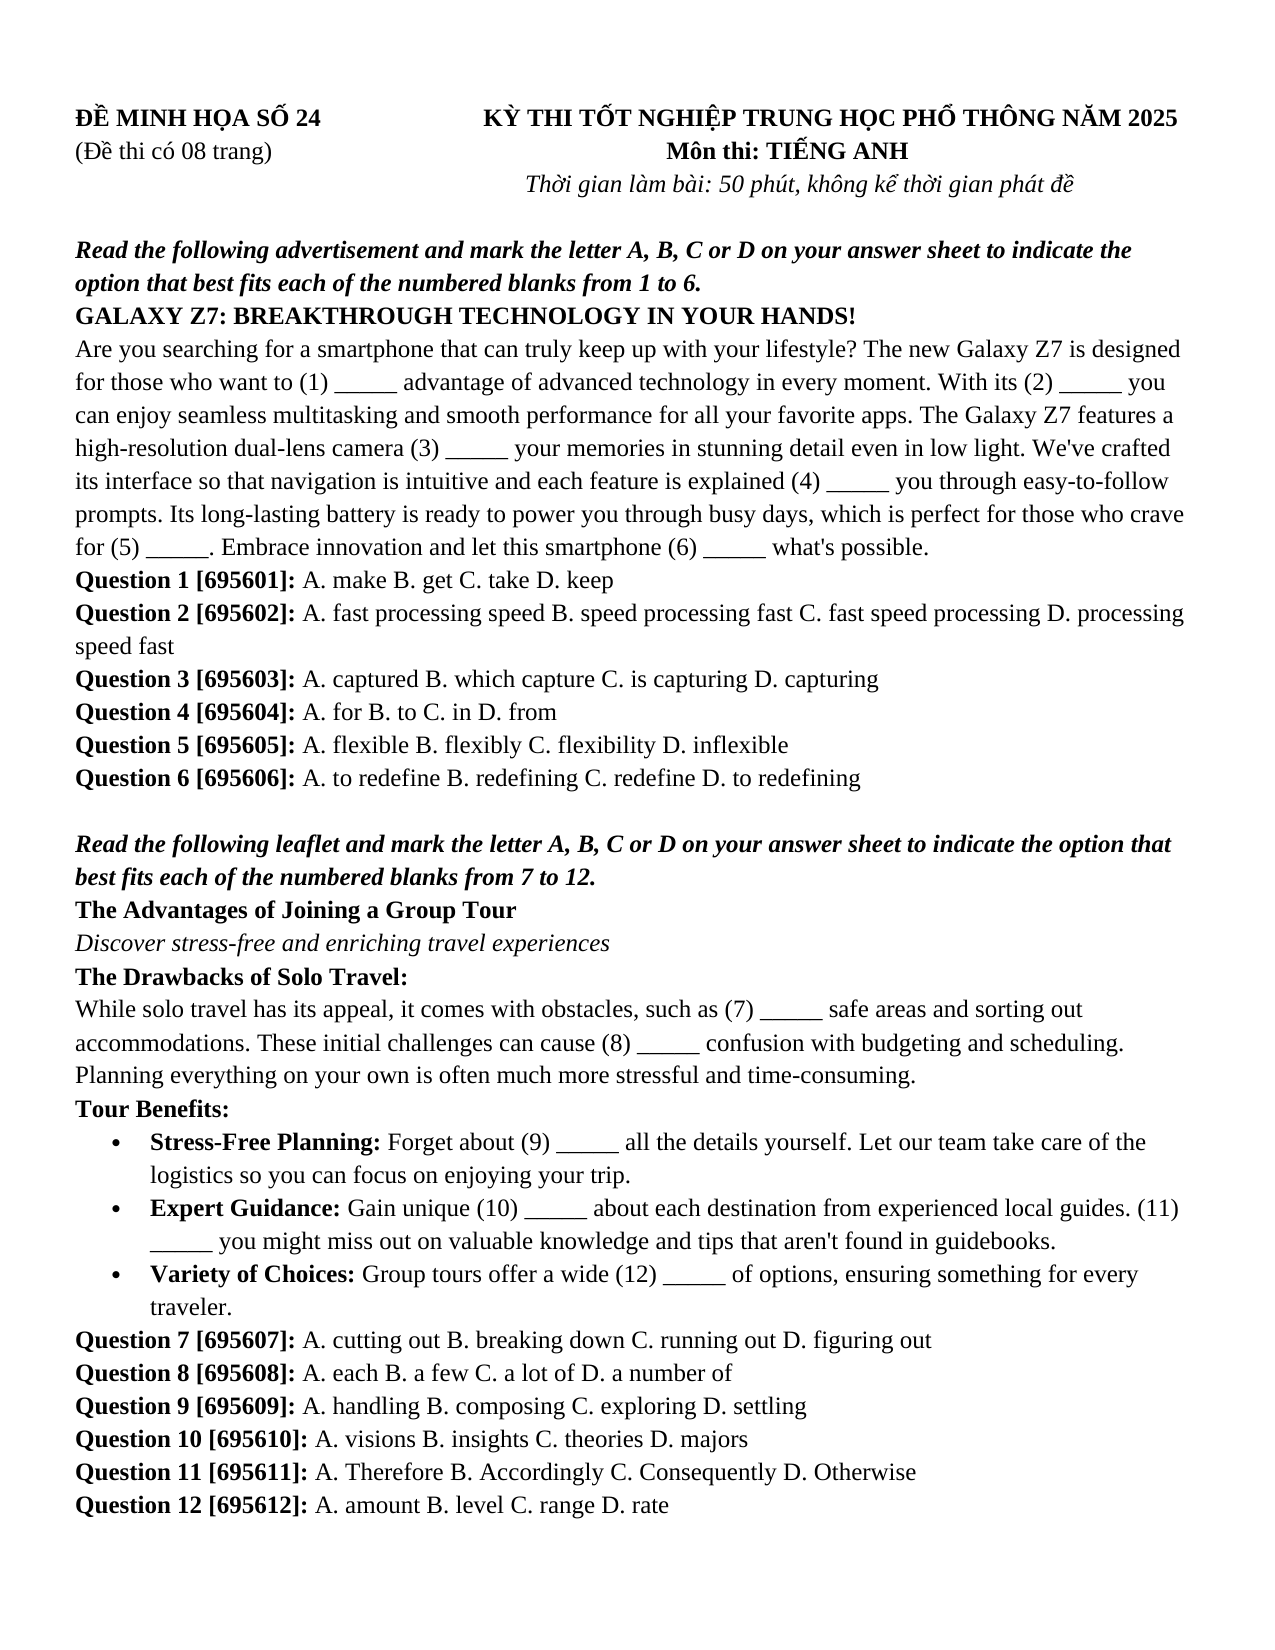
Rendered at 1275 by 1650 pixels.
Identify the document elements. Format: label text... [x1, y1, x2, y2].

text The Advantages of Joining a Group Tour [75, 896, 1200, 924]
list Stress-Free Planning: Forget about (9) _____ all the details yourself. Let our team take care of the logistics so you can focus on enjoying your trip. [112, 1127, 1200, 1188]
text Question 8 [695608]: A. each B. a few C. a lot of D. a number of [75, 1358, 1200, 1387]
text Question 1 [695601]: A. make B. get C. take D. keep [75, 565, 1200, 594]
text Question 5 [695605]: A. flexible B. flexibly C. flexibility D. inflexible [75, 730, 1200, 759]
text (Đề thi có 08 trang) Môn thi: TIẾNG ANH [75, 136, 1200, 165]
text Question 11 [695611]: A. Therefore B. Accordingly C. Consequently D. Otherwise [75, 1457, 1200, 1486]
text Question 7 [695607]: A. cutting out B. breaking down C. running out D. figuring out [75, 1325, 1200, 1353]
text Question 2 [695602]: A. fast processing speed B. speed processing fast C. fast speed processing D. processing speed fast [75, 598, 1200, 660]
text Question 4 [695604]: A. for B. to C. in D. from [75, 697, 1200, 726]
text The Drawbacks of Solo Travel: [75, 962, 1200, 990]
text Are you searching for a smartphone that can truly keep up with your lifestyle? The new Galaxy Z7 is designed for those who want to (1) _____ advantage of advanced technology in every moment. With its (2) _____ you can enjoy seamless multitasking and smooth performance for all your favorite apps. The Galaxy Z7 features a high-resolution dual-lens camera (3) _____ your memories in stunning detail even in low light. We've crafted its interface so that navigation is intuitive and each feature is explained (4) _____ you through easy-to-follow prompts. Its long-lasting battery is ready to power you through busy days, which is perfect for those who crave for (5) _____. Embrace innovation and let this smartphone (6) _____ what's possible. [75, 334, 1200, 561]
list Variety of Choices: Group tours offer a wide (12) _____ of options, ensuring something for every traveler. [112, 1259, 1200, 1321]
text Question 6 [695606]: A. to redefine B. redefining C. redefine D. to redefining [75, 763, 1200, 792]
text ĐỀ MINH HỌA SỐ 24 KỲ THI TỐT NGHIỆP TRUNG HỌC PHỔ THÔNG NĂM 2025 [75, 103, 1200, 132]
text Question 3 [695603]: A. captured B. which capture C. is capturing D. capturing [75, 664, 1200, 693]
list Expert Guidance: Gain unique (10) _____ about each destination from experienced local guides. (11) _____ you might miss out on valuable knowledge and tips that aren't found in guidebooks. [112, 1193, 1200, 1254]
text Tour Benefits: [75, 1094, 1200, 1122]
text Question 10 [695610]: A. visions B. insights C. theories D. majors [75, 1424, 1200, 1453]
text Question 12 [695612]: A. amount B. level C. range D. rate [75, 1490, 1200, 1519]
text Read the following leaflet and mark the letter A, B, C or D on your answer sheet to indicate the option that best fits each of the numbered blanks from 7 to 12. [75, 829, 1200, 891]
text Read the following advertisement and mark the letter A, B, C or D on your answer sheet to indicate the option that best fits each of the numbered blanks from 1 to 6. [75, 235, 1200, 297]
text Thời gian làm bài: 50 phút, không kể thời gian phát đề [75, 169, 1200, 198]
text While solo travel has its appeal, it comes with obstacles, such as (7) _____ safe areas and sorting out accommodations. These initial challenges can cause (8) _____ confusion with budgeting and scheduling. Planning everything on your own is often much more stressful and time-consuming. [75, 994, 1200, 1089]
text GALAXY Z7: BREAKTHROUGH TECHNOLOGY IN YOUR HANDS! [75, 301, 1200, 330]
text Question 9 [695609]: A. handling B. composing C. exploring D. settling [75, 1391, 1200, 1419]
text Discover stress-free and enriching travel experiences [75, 928, 1200, 957]
